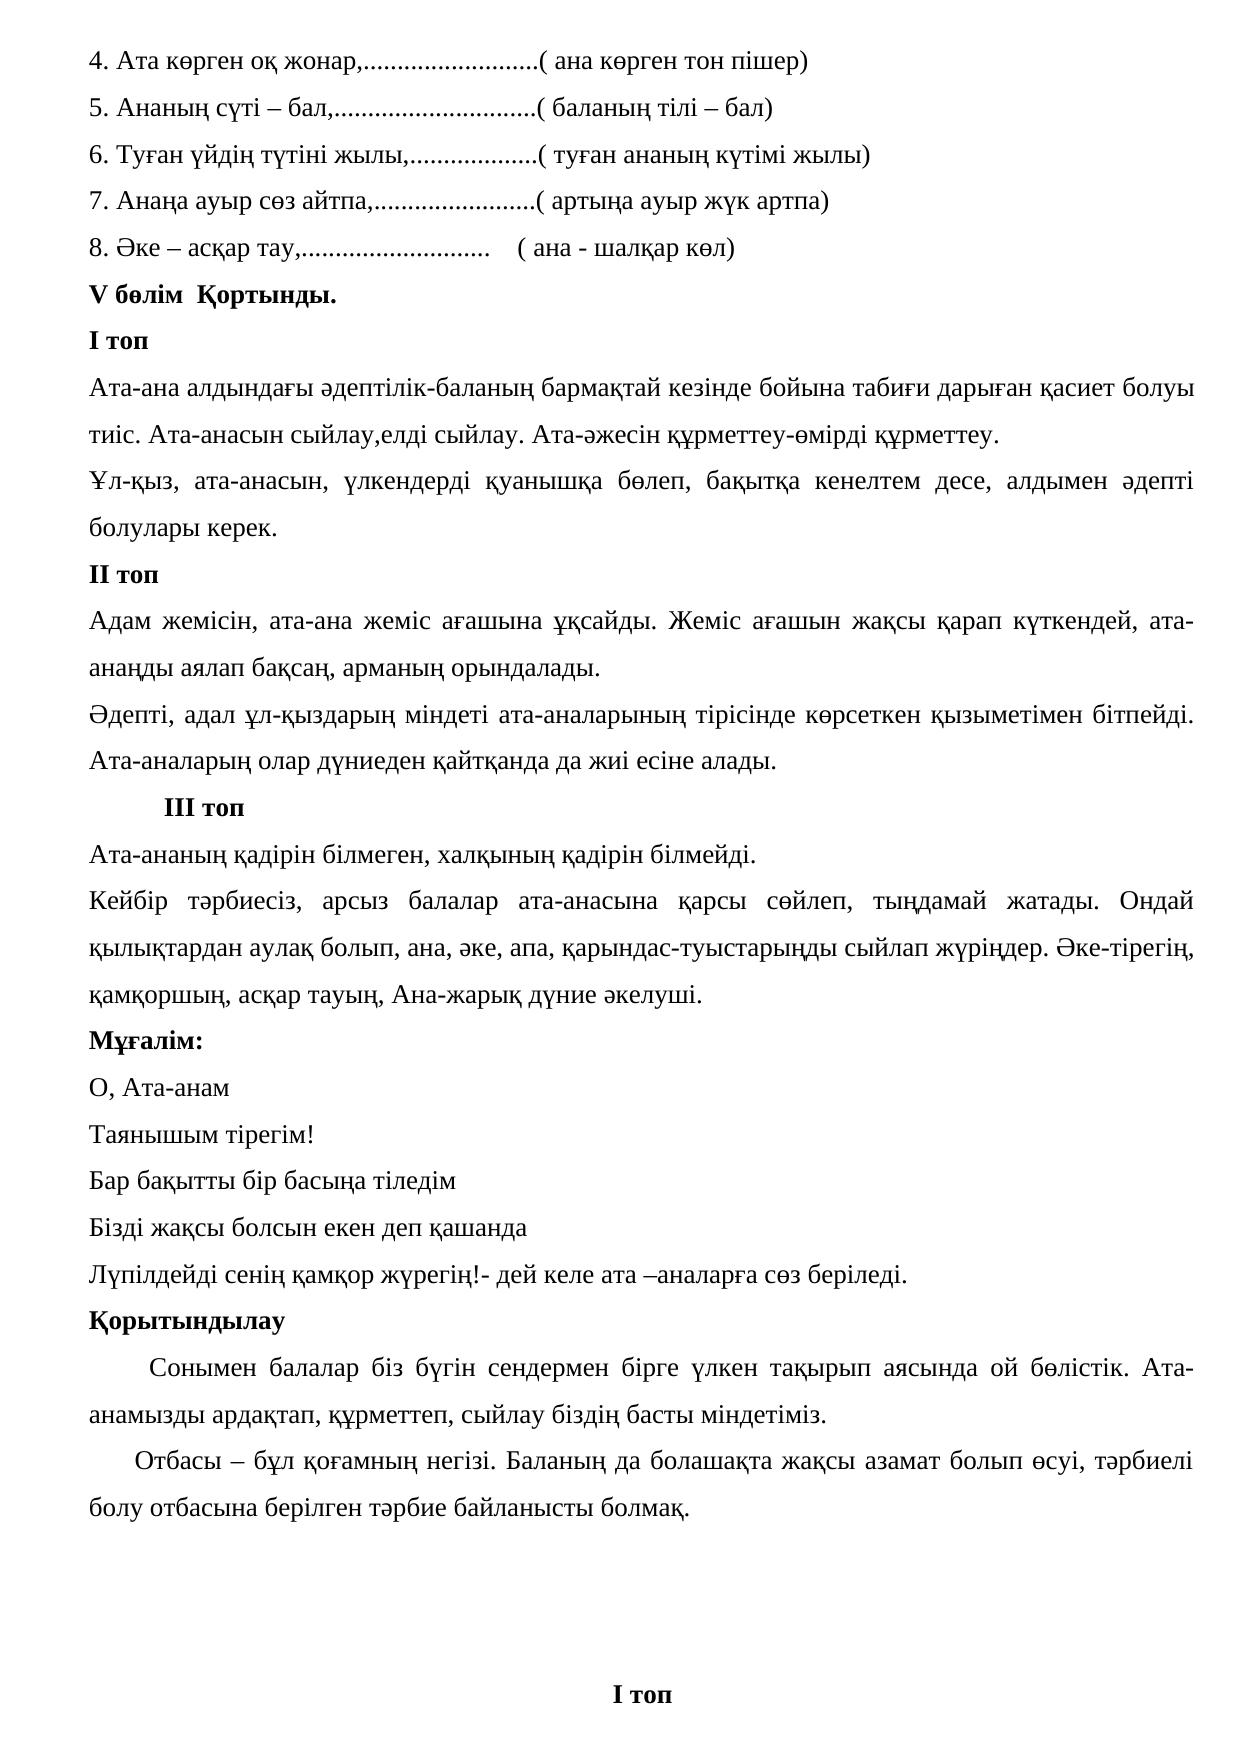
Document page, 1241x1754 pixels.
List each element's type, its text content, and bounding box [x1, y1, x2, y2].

text 5. Ананың сүті – бал,..............................( баланың тілі – бал) [89, 91, 1196, 122]
text ІІ топ [89, 558, 1196, 589]
text І топ [89, 324, 1196, 356]
text Адам жемісін, ата-ана жеміс ағашына ұқсайды. Жеміс ағашын жақсы қарап күткендей, ата-анаңды аялап бақсаң, арманың орындалады. [89, 604, 1196, 682]
text Бізді жақсы болсын екен деп қашанда [89, 1211, 1196, 1242]
text Кейбір тәрбиесіз, арсыз балалар ата-анасына қарсы сөйлеп, тыңдамай жатады. Ондай қылықтардан аулақ болып, ана, әке, апа, қарындас-туыстарыңды сыйлап жүріңдер. Әке-тірегің, қамқоршың, асқар тауың, Ана-жарық дүние әкелуші. [89, 884, 1196, 1009]
text 7. Анаңа ауыр сөз айтпа,........................( артыңа ауыр жүк артпа) [89, 184, 1196, 216]
text Лүпілдейді сенің қамқор жүрегің!- дей келе ата –аналарға сөз беріледі. [89, 1258, 1196, 1289]
text Отбасы – бұл қоғамның негізі. Баланың да болашақта жақсы азамат болып өсуі, тәрбиелі болу отбасына берілген тәрбие байланысты болмақ. [89, 1444, 1196, 1522]
text І топ [89, 1678, 1196, 1709]
text Мұғалім: [89, 1024, 1196, 1056]
text Қорытындылау [89, 1304, 1196, 1336]
text О, Ата-анам [89, 1071, 1196, 1102]
text Әдепті, адал ұл-қыздарың міндеті ата-аналарының тірісінде көрсеткен қызыметімен бітпейді. Ата-аналарың олар дүниеден қайтқанда да жиі есіне алады. [89, 698, 1196, 776]
text 8. Әке – асқар тау,............................ ( ана - шалқар көл) [89, 231, 1196, 262]
text Ата-ана алдындағы әдептілік-баланың бармақтай кезінде бойына табиғи дарыған қасиет болуы тиіс. Ата-анасын сыйлау,елді сыйлау. Ата-әжесін құрметтеу-өмірді құрметтеу. [89, 371, 1196, 449]
text 4. Ата көрген оқ жонар,..........................( ана көрген тон пішер) [89, 44, 1196, 76]
text V бөлім Қортынды. [89, 278, 1196, 309]
text Ата-ананың қадірін білмеген, халқының қадірін білмейді. [89, 838, 1196, 869]
list ІІI топ [164, 791, 1196, 822]
text Ұл-қыз, ата-анасын, үлкендерді қуанышқа бөлеп, бақытқа кенелтем десе, алдымен әдепті болулары керек. [89, 464, 1196, 542]
text 6. Туған үйдің түтіні жылы,...................( туған ананың күтімі жылы) [89, 138, 1196, 169]
text Таянышым тірегім! [89, 1118, 1196, 1149]
text Сонымен балалар біз бүгін сендермен бірге үлкен тақырып аясында ой бөлістік. Ата-анамызды ардақтап, құрметтеп, сыйлау біздің басты міндетіміз. [89, 1351, 1196, 1429]
text Бар бақытты бір басыңа тіледім [89, 1164, 1196, 1196]
